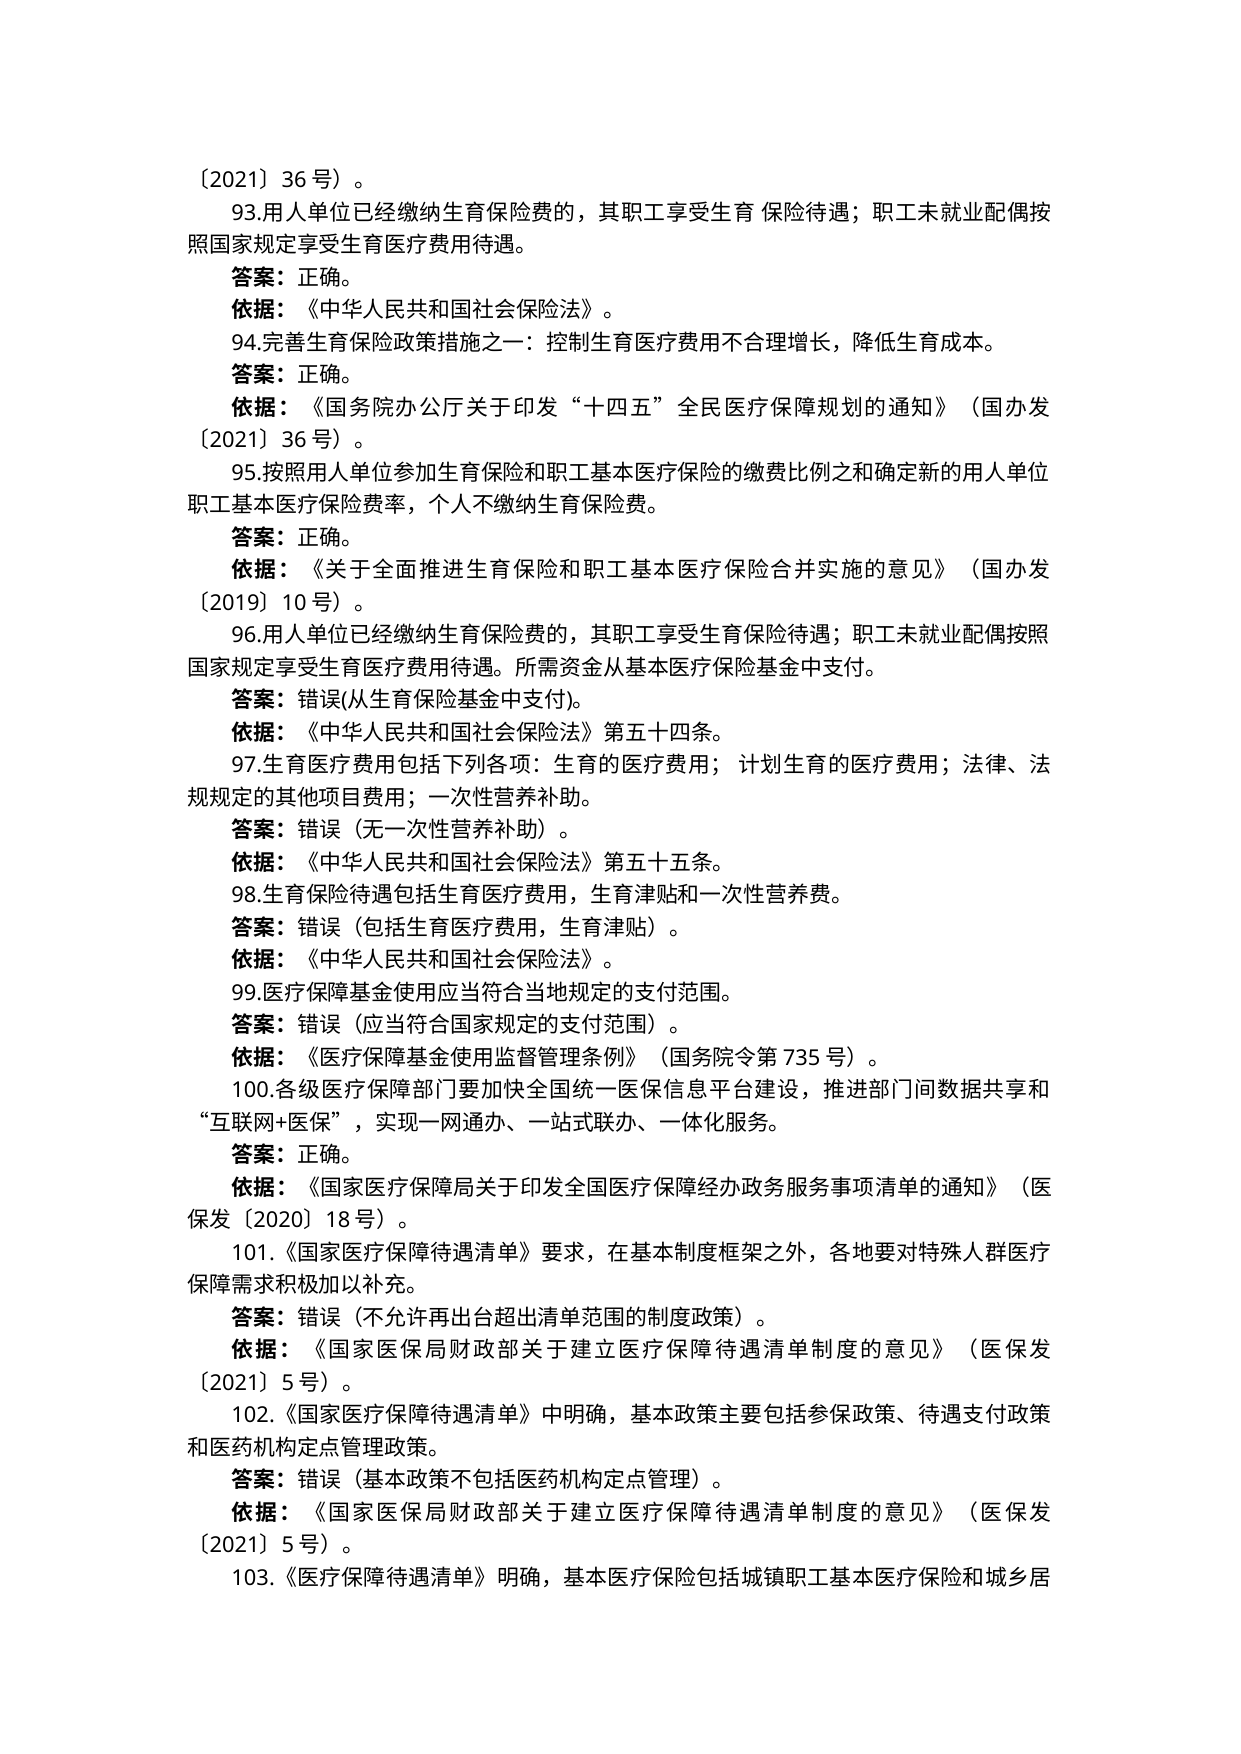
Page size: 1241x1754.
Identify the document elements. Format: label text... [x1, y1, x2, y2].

list 依据：《国家医保局财政部关于建立医疗保障待遇清单制度的意见》（医保发〔2021〕5号）。 [187, 1332, 1053, 1397]
text 96.用人单位已经缴纳生育保险费的，其职工享受生育保险待遇；职工未就业配偶按照国家规定享受生育医疗费用待遇。所需资金从基本医疗保险基金中支付。 [187, 617, 1053, 682]
list 答案：正确。 [187, 259, 1053, 292]
list 依据：《国家医疗保障局关于印发全国医疗保障经办政务服务事项清单的通知》（医保发〔2020〕18号）。 [187, 1169, 1053, 1234]
text 95.按照用人单位参加生育保险和职工基本医疗保险的缴费比例之和确定新的用人单位职工基本医疗保险费率，个人不缴纳生育保险费。 [187, 454, 1053, 519]
list 答案：错误（包括生育医疗费用，生育津贴）。 [187, 909, 1053, 942]
list 答案：错误(从生育保险基金中支付)。 [187, 682, 1053, 714]
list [187, 1494, 1053, 1559]
text 97.生育医疗费用包括下列各项：生育的医疗费用； 计划生育的医疗费用；法律、法规规定的其他项目费用；一次性营养补助。 [187, 747, 1053, 812]
text 100.各级医疗保障部门要加快全国统一医保信息平台建设，推进部门间数据共享和“互联网+医保”，实现一网通办、一站式联办、一体化服务。 [187, 1072, 1053, 1137]
list 答案：正确。 [187, 357, 1053, 389]
list 答案：错误（基本政策不包括医药机构定点管理）。 [187, 1462, 1053, 1494]
list 依据：《中华人民共和国社会保险法》第五十五条。 [187, 844, 1053, 877]
list 依据：《关于全面推进生育保险和职工基本医疗保险合并实施的意见》（国办发〔2019〕10号）。 [187, 552, 1053, 617]
list 依据：《中华人民共和国社会保险法》。 [187, 942, 1053, 974]
text 99.医疗保障基金使用应当符合当地规定的支付范围。 [187, 974, 1053, 1007]
text 98.生育保险待遇包括生育医疗费用，生育津贴和一次性营养费。 [187, 877, 1053, 909]
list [187, 162, 1053, 194]
list 答案：正确。 [187, 519, 1053, 552]
list 答案：错误（应当符合国家规定的支付范围）。 [187, 1007, 1053, 1039]
list 依据：《中华人民共和国社会保险法》。 [187, 292, 1053, 324]
list 依据：《中华人民共和国社会保险法》第五十四条。 [187, 714, 1053, 747]
text 102.《国家医疗保障待遇清单》中明确，基本政策主要包括参保政策、待遇支付政策和医药机构定点管理政策。 [187, 1397, 1053, 1462]
text 93.用人单位已经缴纳生育保险费的，其职工享受生育 保险待遇；职工未就业配偶按照国家规定享受生育医疗费用待遇。 [187, 194, 1053, 259]
list 依据：《医疗保障基金使用监督管理条例》（国务院令第735号）。 [187, 1039, 1053, 1072]
list 答案：错误（无一次性营养补助）。 [187, 812, 1053, 844]
text 94.完善生育保险政策措施之一：控制生育医疗费用不合理增长，降低生育成本。 [187, 324, 1053, 357]
list 答案：错误（不允许再出台超出清单范围的制度政策）。 [187, 1299, 1053, 1332]
text 101.《国家医疗保障待遇清单》要求，在基本制度框架之外，各地要对特殊人群医疗保障需求积极加以补充。 [187, 1234, 1053, 1299]
list 依据：《国务院办公厅关于印发“十四五”全民医疗保障规划的通知》（国办发〔2021〕36号）。 [187, 389, 1053, 454]
list 答案：正确。 [187, 1137, 1053, 1169]
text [187, 1559, 1053, 1592]
